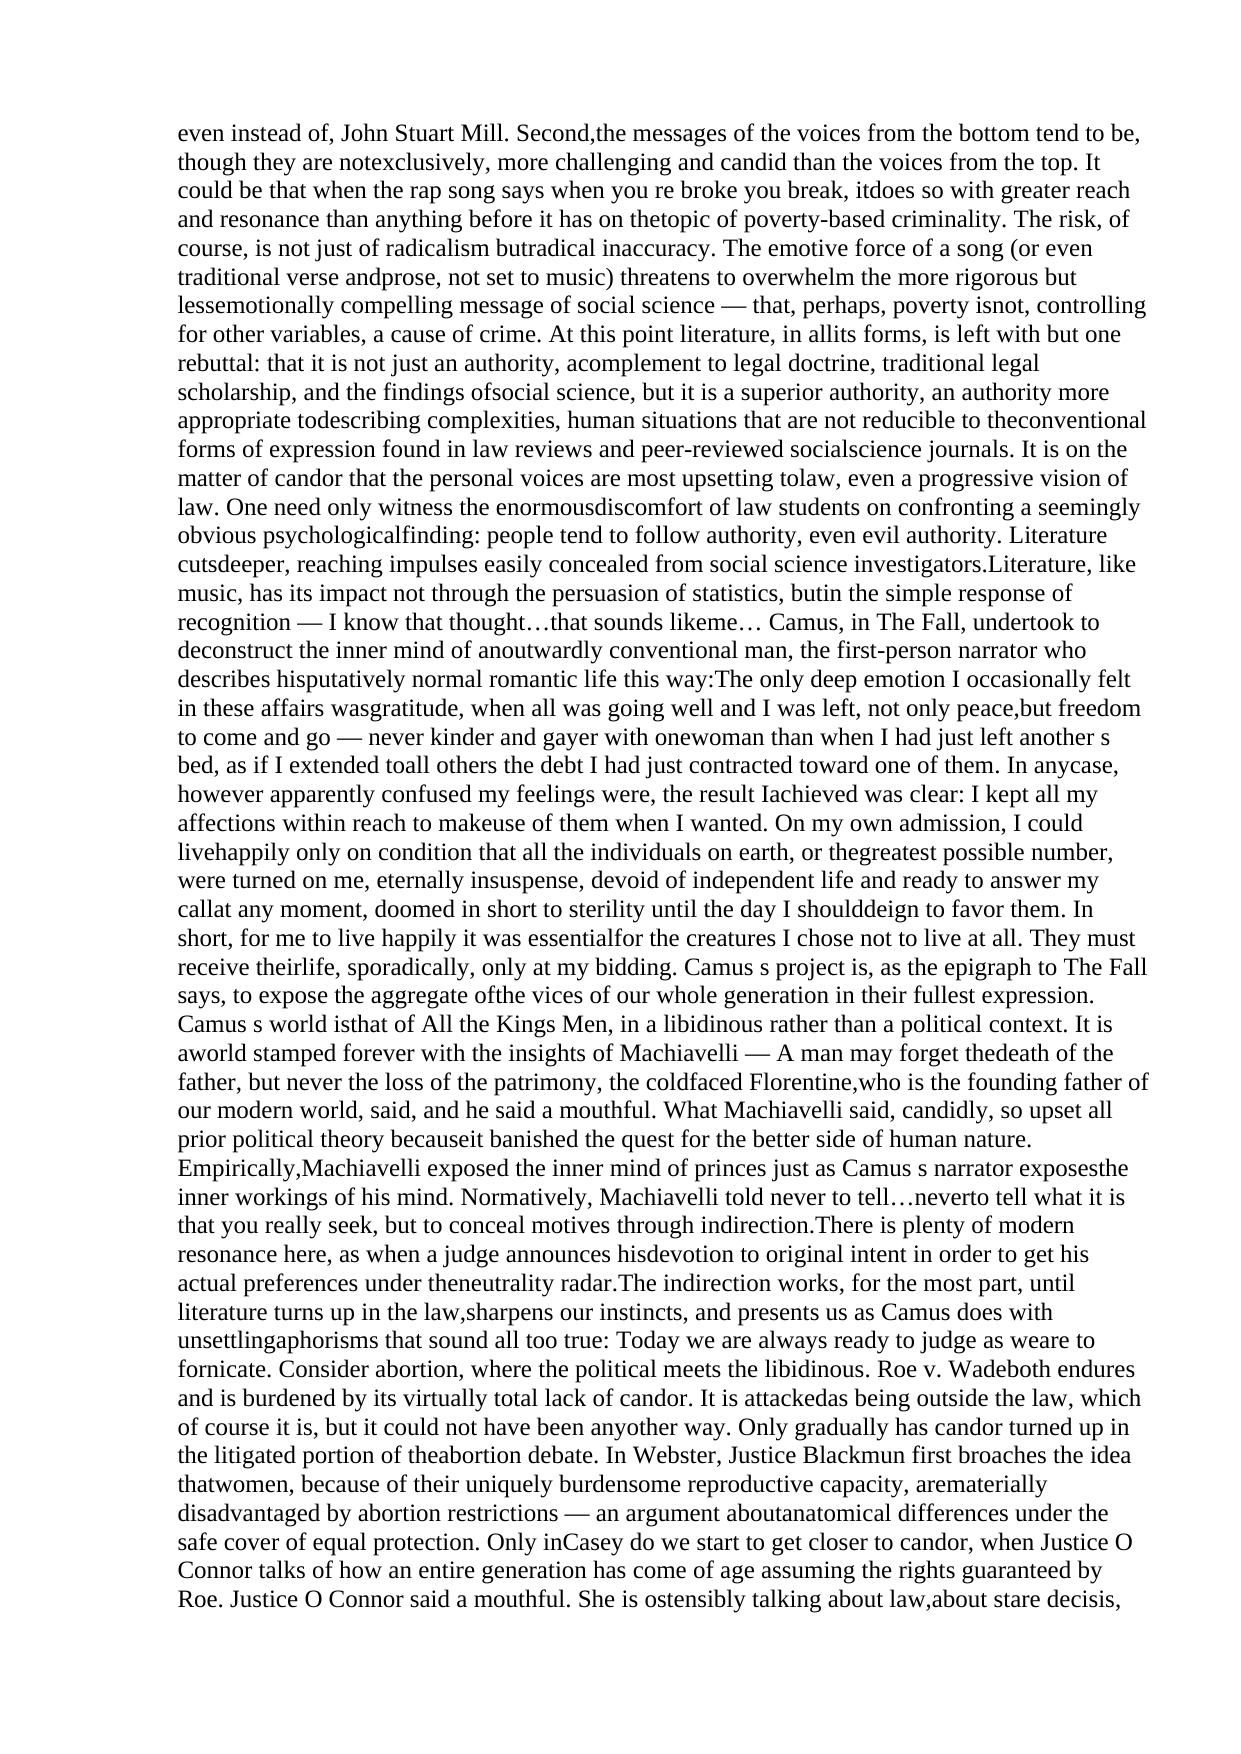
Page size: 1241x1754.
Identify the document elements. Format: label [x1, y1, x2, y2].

text [177, 118, 1152, 1613]
